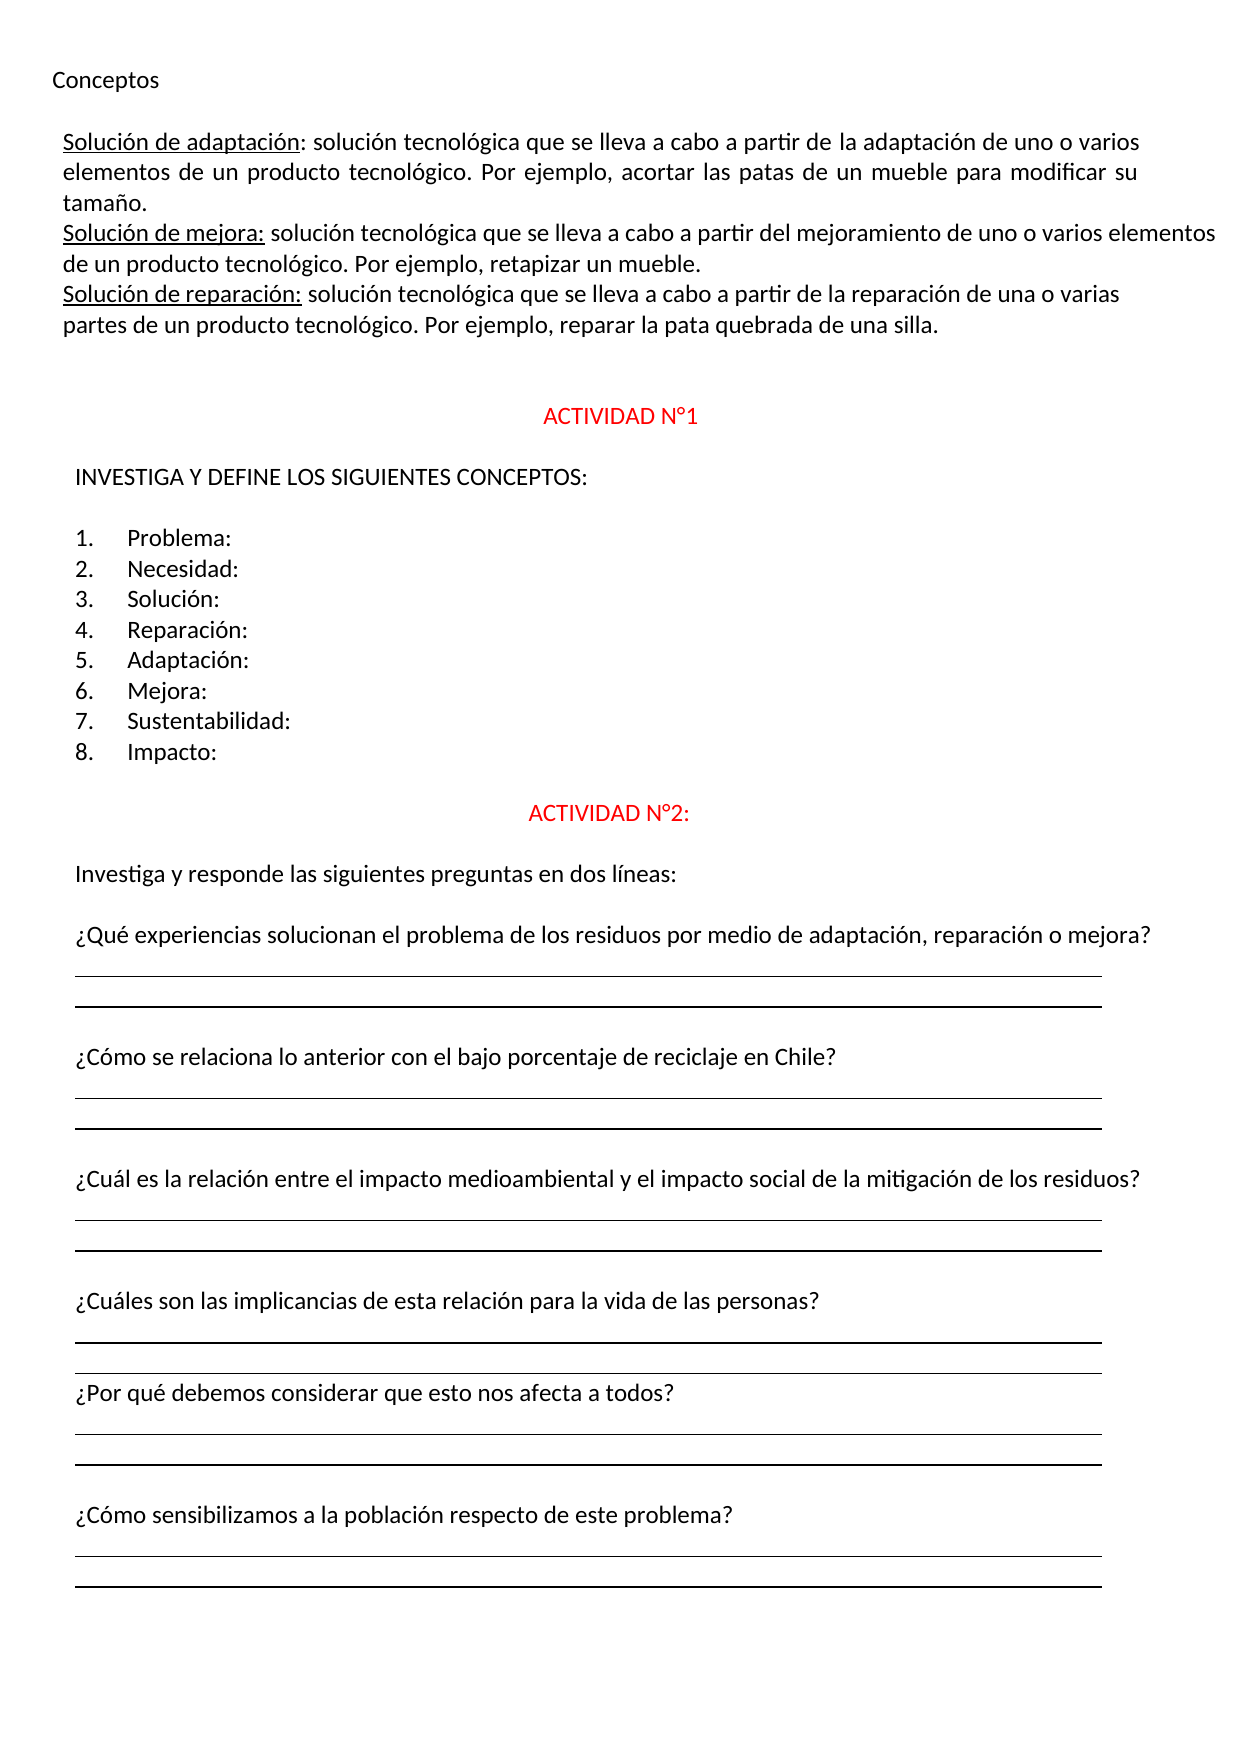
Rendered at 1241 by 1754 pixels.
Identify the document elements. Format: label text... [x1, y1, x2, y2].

text Solución de mejora: solución tecnológica que se lleva a cabo a partir del mejoramiento de uno o varios elementos de un producto tecnológico. Por ejemplo, retapizar un mueble. [63, 217, 1219, 278]
subtitle 2. Necesidad: [75, 553, 1166, 583]
subtitle ¿Cuáles son las implicancias de esta relación para la vida de las personas? [75, 1285, 1166, 1316]
subtitle 5. Adaptación: [75, 644, 1166, 675]
text Solución de adaptación: solución tecnológica que se lleva a cabo a partir de la adaptación de uno o varios elementos de un producto tecnológico. Por ejemplo, acortar las patas de un mueble para modificar su tamaño. [63, 126, 1140, 217]
subtitle 4. Reparación: [75, 614, 1166, 644]
subtitle ¿Cómo sensibilizamos a la población respecto de este problema? [75, 1499, 1166, 1529]
text Solución de reparación: solución tecnológica que se lleva a cabo a partir de la reparación de una o varias partes de un producto tecnológico. Por ejemplo, reparar la pata quebrada de una silla. [63, 278, 1138, 339]
subtitle ¿Por qué debemos considerar que esto nos afecta a todos? [75, 1377, 1166, 1407]
subtitle 1. Problema: [75, 522, 1166, 553]
text Conceptos [52, 64, 1221, 95]
subtitle ACTIVIDAD N°2: [52, 797, 1166, 828]
subtitle ¿Cómo se relaciona lo anterior con el bajo porcentaje de reciclaje en Chile? [75, 1041, 1166, 1072]
subtitle 7. Sustentabilidad: [75, 706, 1166, 736]
subtitle ¿Cuál es la relación entre el impacto medioambiental y el impacto social de la mitigación de los residuos? [75, 1163, 1166, 1194]
subtitle Investiga y responde las siguientes preguntas en dos líneas: [75, 858, 1166, 889]
subtitle 3. Solución: [75, 583, 1166, 614]
subtitle ¿Qué experiencias solucionan el problema de los residuos por medio de adaptación, reparación o mejora? [75, 919, 1166, 950]
subtitle 8. Impacto: [75, 736, 1166, 767]
subtitle INVESTIGA Y DEFINE LOS SIGUIENTES CONCEPTOS: [75, 461, 1166, 492]
subtitle ACTIVIDAD N°1 [75, 400, 1166, 431]
subtitle 6. Mejora: [75, 675, 1166, 706]
